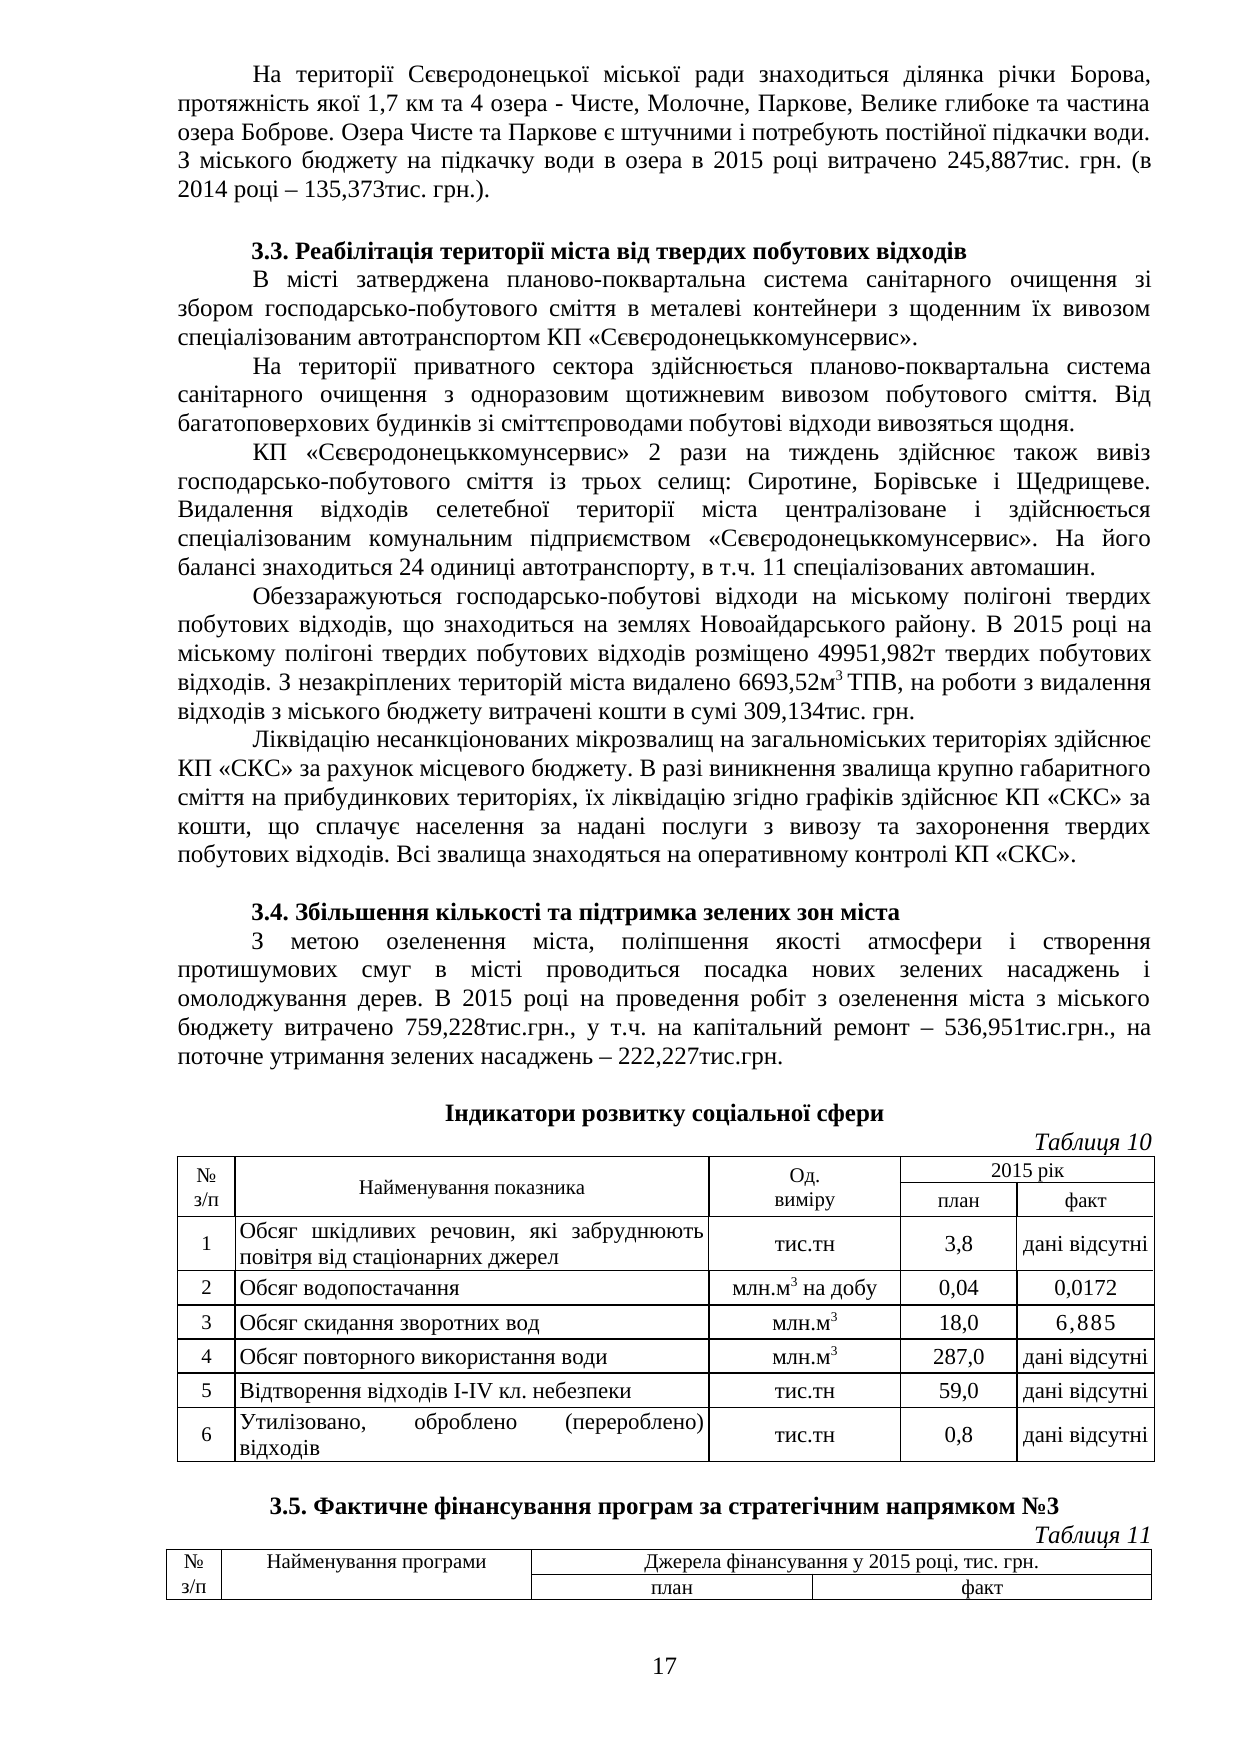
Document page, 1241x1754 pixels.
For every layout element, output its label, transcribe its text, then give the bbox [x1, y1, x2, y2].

table_cell Відтворення відходів І-ІV кл. небезпеки [236, 1374, 708, 1406]
list Таблиця 11 [309, 1520, 1152, 1548]
table_header № з/п [167, 1550, 221, 1599]
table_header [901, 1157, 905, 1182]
table_cell 6 [178, 1408, 234, 1461]
table_cell 287,0 [901, 1340, 1016, 1372]
table_cell 18,0 [901, 1306, 1016, 1338]
table_cell дані відсутні [1018, 1374, 1154, 1406]
table_cell 6,885 [1018, 1306, 1154, 1338]
table_cell факт [1018, 1183, 1154, 1216]
text На території Сєвєродонецької міської ради знаходиться ділянка річки Борова, протяжність якої 1,7 км та 4 озера - Чисте, Молочне, Паркове, Велике глибоке та частина озера Боброве. Озера Чисте та Паркове є штучними і потребують постійної підкачки води. З міського бюджету на підкачку води в озера в 2015 році витрачено 245,887тис. грн. (в 2014 році – 135,373тис. грн.). [177, 59, 1152, 203]
text Обеззаражуються господарсько-побутові відходи на міському полігоні твердих побутових відходів, що знаходиться на землях Новоайдарського району. В 2015 році на міському полігоні твердих побутових відходів розміщено 49951,982т твердих побутових відходів. З незакріплених територій міста видалено 6693,52м3 ТПВ, на роботи з видалення відходів з міського бюджету витрачені кошти в сумі 309,134тис. грн. [177, 581, 1152, 724]
table_cell 4 [178, 1340, 234, 1372]
table_header Джерела фінансування у 2015 році, тис. грн. [532, 1550, 1151, 1573]
table_cell млн.м3 [710, 1306, 900, 1338]
table_cell дані відсутні [1018, 1340, 1154, 1372]
table_cell 0,0172 [1018, 1270, 1154, 1304]
table_cell 3 [178, 1306, 234, 1338]
table_cell факт [813, 1575, 1151, 1599]
text З метою озеленення міста, поліпшення якості атмосфери і створення протишумових смуг в місті проводиться посадка нових зелених насаджень і омолоджування дерев. В 2015 році на проведення робіт з озеленення міста з міського бюджету витрачено 759,228тис.грн., у т.ч. на капітальний ремонт – 536,951тис.грн., на поточне утримання зелених насаджень – 222,227тис.грн. [177, 926, 1152, 1069]
table_cell тис.тн [710, 1374, 900, 1406]
table_cell Обсяг скидання зворотних вод [236, 1306, 708, 1338]
table_cell 0,8 [901, 1408, 1016, 1461]
table_cell 3,8 [901, 1217, 1016, 1270]
table_cell млн.м3 на добу [710, 1271, 900, 1304]
text КП «Сєвєродонецьккомунсервис» 2 рази на тиждень здійснює також вивіз господарсько-побутового сміття із трьох селищ: Сиротине, Борівське і Щедрищеве. Видалення відходів селетебної території міста централізоване і здійснюється спеціалізованим комунальним підприємством «Сєвєродонецьккомунсервис». На його балансі знаходиться 24 одиниці автотранспорту, в т.ч. 11 спеціалізованих автомашин. [177, 437, 1152, 581]
table_cell план [532, 1575, 812, 1599]
text Таблиця 10 [177, 1127, 1152, 1156]
table_cell тис.тн [709, 1217, 900, 1270]
table_cell 5 [178, 1374, 234, 1406]
table_cell млн.м3 [710, 1340, 900, 1372]
table_header Од. виміру [710, 1157, 900, 1216]
table_header Найменування показника [236, 1157, 708, 1216]
table_header № з/п [178, 1157, 234, 1216]
table_cell тис.тн [710, 1408, 900, 1461]
table_cell 59,0 [901, 1374, 1016, 1406]
table_cell Обсяг шкідливих речовин, які забруднюють повітря від стаціонарних джерел [236, 1217, 708, 1270]
table_header Найменування програми [222, 1550, 531, 1599]
table_cell план [901, 1183, 1016, 1216]
text Ліквідацію несанкціонованих мікрозвалищ на загальноміських територіях здійснює КП «СКС» за рахунок місцевого бюджету. В разі виникнення звалища крупно габаритного сміття на прибудинкових територіях, їх ліквідацію згідно графіків здійснює КП «СКС» за кошти, що сплачує населення за надані послуги з вивозу та захоронення твердих побутових відходів. Всі звалища знаходяться на оперативному контролі КП «СКС». [177, 724, 1152, 868]
text 3.3. Реабілітація території міста від твердих побутових відходів [177, 236, 1152, 264]
text На території приватного сектора здійснюється планово-поквартальна система санітарного очищення з одноразовим щотижневим вивозом побутового сміття. Від багатоповерхових будинків зі сміттєпроводами побутові відходи вивозяться щодня. [177, 351, 1152, 437]
table_cell Обсяг повторного використання води [236, 1340, 708, 1372]
text 3.4. Збільшення кількості та підтримка зелених зон міста [177, 897, 1152, 926]
table_cell 0,04 [901, 1271, 1016, 1304]
text В місті затверджена планово-поквартальна система санітарного очищення зі збором господарсько-побутового сміття в металеві контейнери з щоденним їх вивозом спеціалізованим автотранспортом КП «Сєвєродонецьккомунсервис». [177, 264, 1152, 351]
table_cell 2 [178, 1271, 234, 1304]
table_cell 1 [178, 1217, 235, 1270]
table_cell Обсяг водопостачання [236, 1271, 708, 1304]
table_cell Утилізовано, оброблено (перероблено) відходів [236, 1408, 708, 1461]
text Індикатори розвитку соціальної сфери [177, 1098, 1152, 1127]
table_cell дані відсутні [1017, 1216, 1154, 1270]
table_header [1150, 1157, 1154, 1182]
table_cell дані відсутні [1018, 1408, 1154, 1461]
text 3.5. Фактичне фінансування програм за стратегічним напрямком №3 [177, 1491, 1152, 1520]
